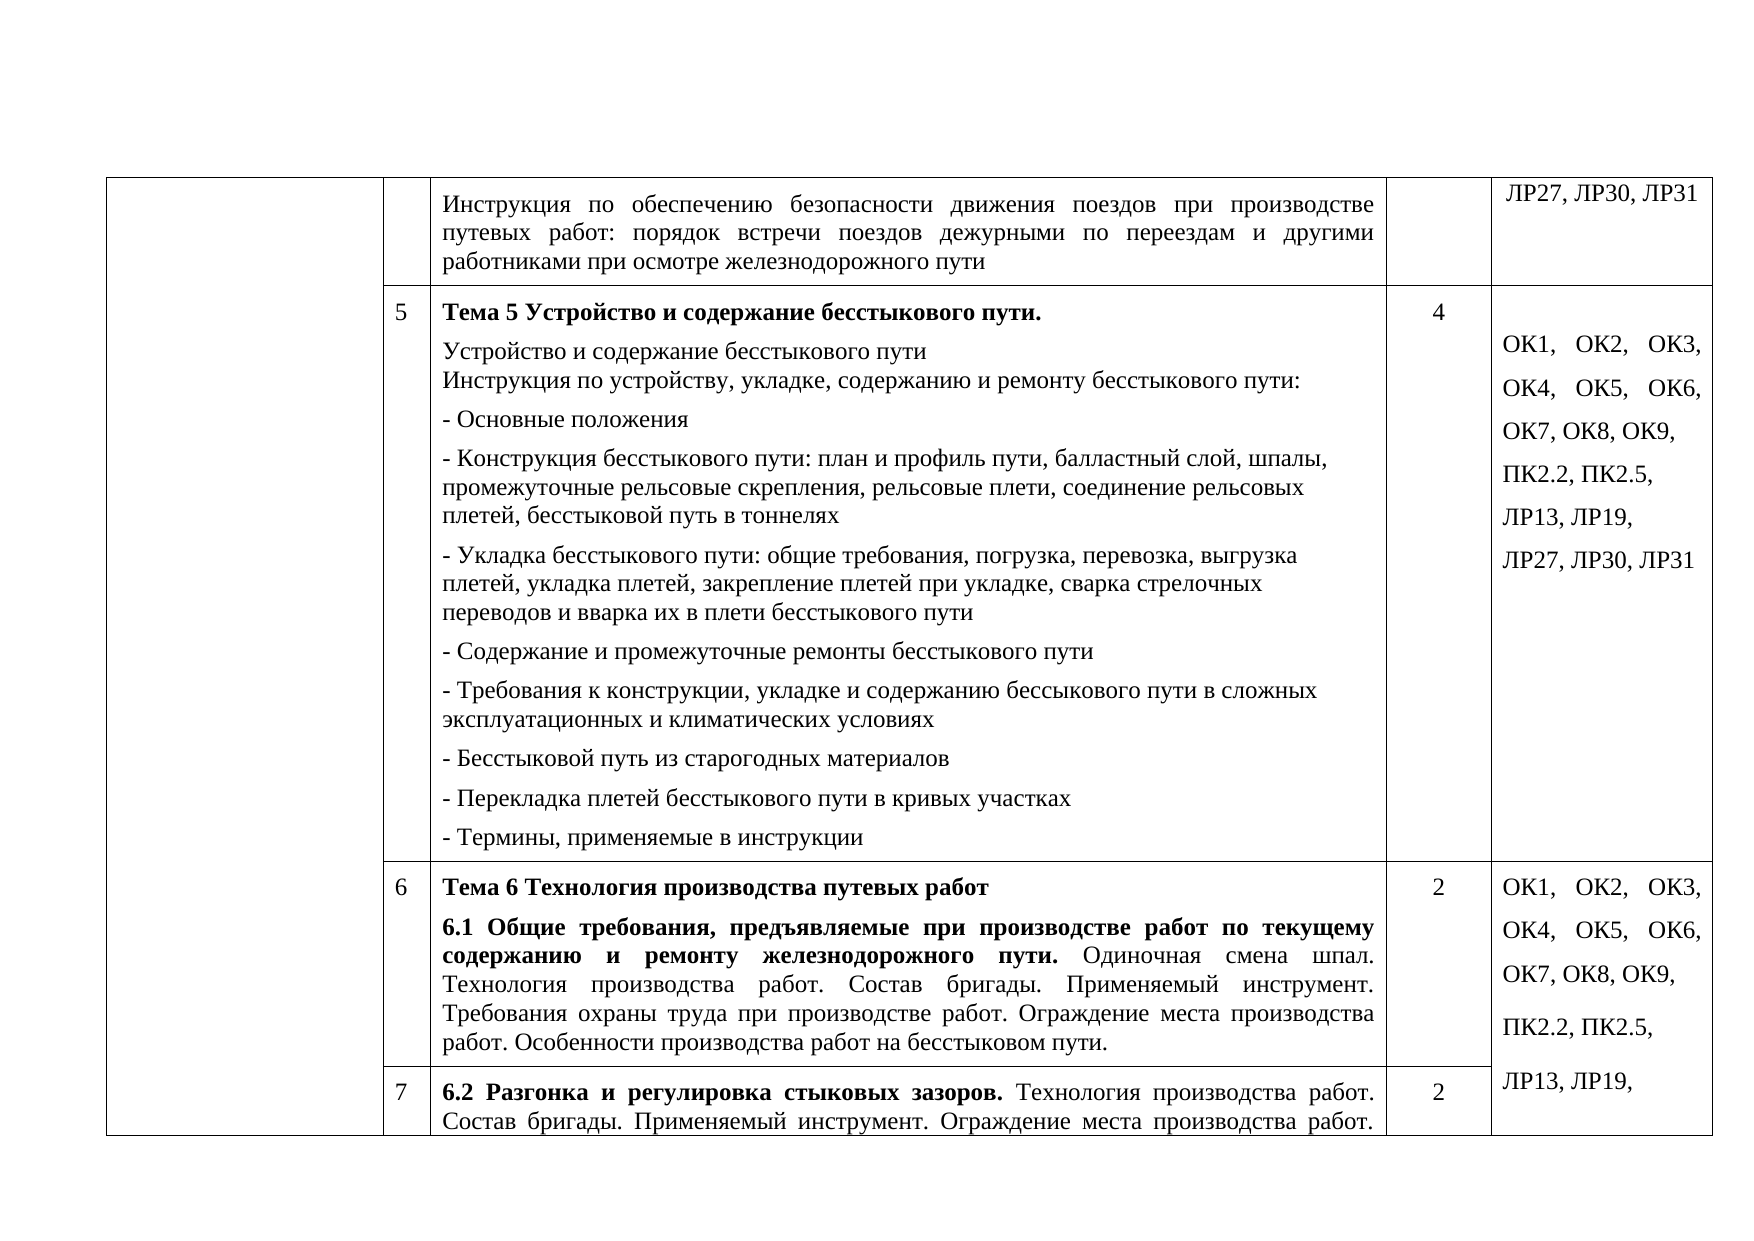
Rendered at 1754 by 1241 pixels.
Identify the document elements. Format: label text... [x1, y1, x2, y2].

table_cell 7 [384, 1067, 430, 1135]
table_cell ОК1, ОК2, ОК3, ОК4, ОК5, ОК6, ОК7, ОК8, ОК9, ПК2.2, ПК2.5, ЛР13, ЛР19, ЛР27, ЛР30, ЛР31 [1492, 286, 1712, 861]
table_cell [431, 178, 1386, 285]
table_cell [1492, 178, 1712, 285]
table_cell 6 [384, 862, 430, 1066]
table_cell 2 [1387, 178, 1491, 285]
table_cell Тема 5 Устройство и содержание бесстыкового пути. Устройство и содержание бесстыкового пути Инструкция по устройству, укладке, содержанию и ремонту бесстыкового пути: - Основные положения - Конструкция бесстыкового пути: план и профиль пути, балластный слой, шпалы, промежуточные рельсовые скрепления, рельсовые плети, соединение рельсовых плетей, бесстыковой путь в тоннелях - Укладка бесстыкового пути: общие требования, погрузка, перевозка, выгрузка плетей, укладка плетей, закрепление плетей при укладке, сварка стрелочных переводов и вварка их в плети бесстыкового пути - Содержание и промежуточные ремонты бесстыкового пути - Требования к конструкции, укладке и содержанию бессыкового пути в сложных эксплуатационных и климатических условиях - Бесстыковой путь из старогодных материалов - Перекладка плетей бесстыкового пути в кривых участках - Термины, применяемые в инструкции [431, 286, 1386, 861]
table_cell 2 [1387, 1067, 1491, 1135]
table_cell 4 [384, 178, 430, 285]
table_cell Тема 6 Технология производства путевых работ 6.1 Общие требования, предъявляемые при производстве работ по текущему содержанию и ремонту железнодорожного пути. Одиночная смена шпал. Технология производства работ. Состав бригады. Применяемый инструмент. Требования охраны труда при производстве работ. Ограждение места производства работ. Особенности производства работ на бесстыковом пути. [431, 862, 1386, 1066]
table_cell 5 [384, 286, 430, 861]
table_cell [431, 1067, 1386, 1135]
table_cell ОК1, ОК2, ОК3, ОК4, ОК5, ОК6, ОК7, ОК8, ОК9, ПК2.2, ПК2.5, ЛР13, ЛР19, ЛР27, ЛР30, ЛР31 [1492, 862, 1712, 1135]
table_cell 4 [1387, 286, 1491, 861]
table_cell 2 [1387, 862, 1491, 1066]
